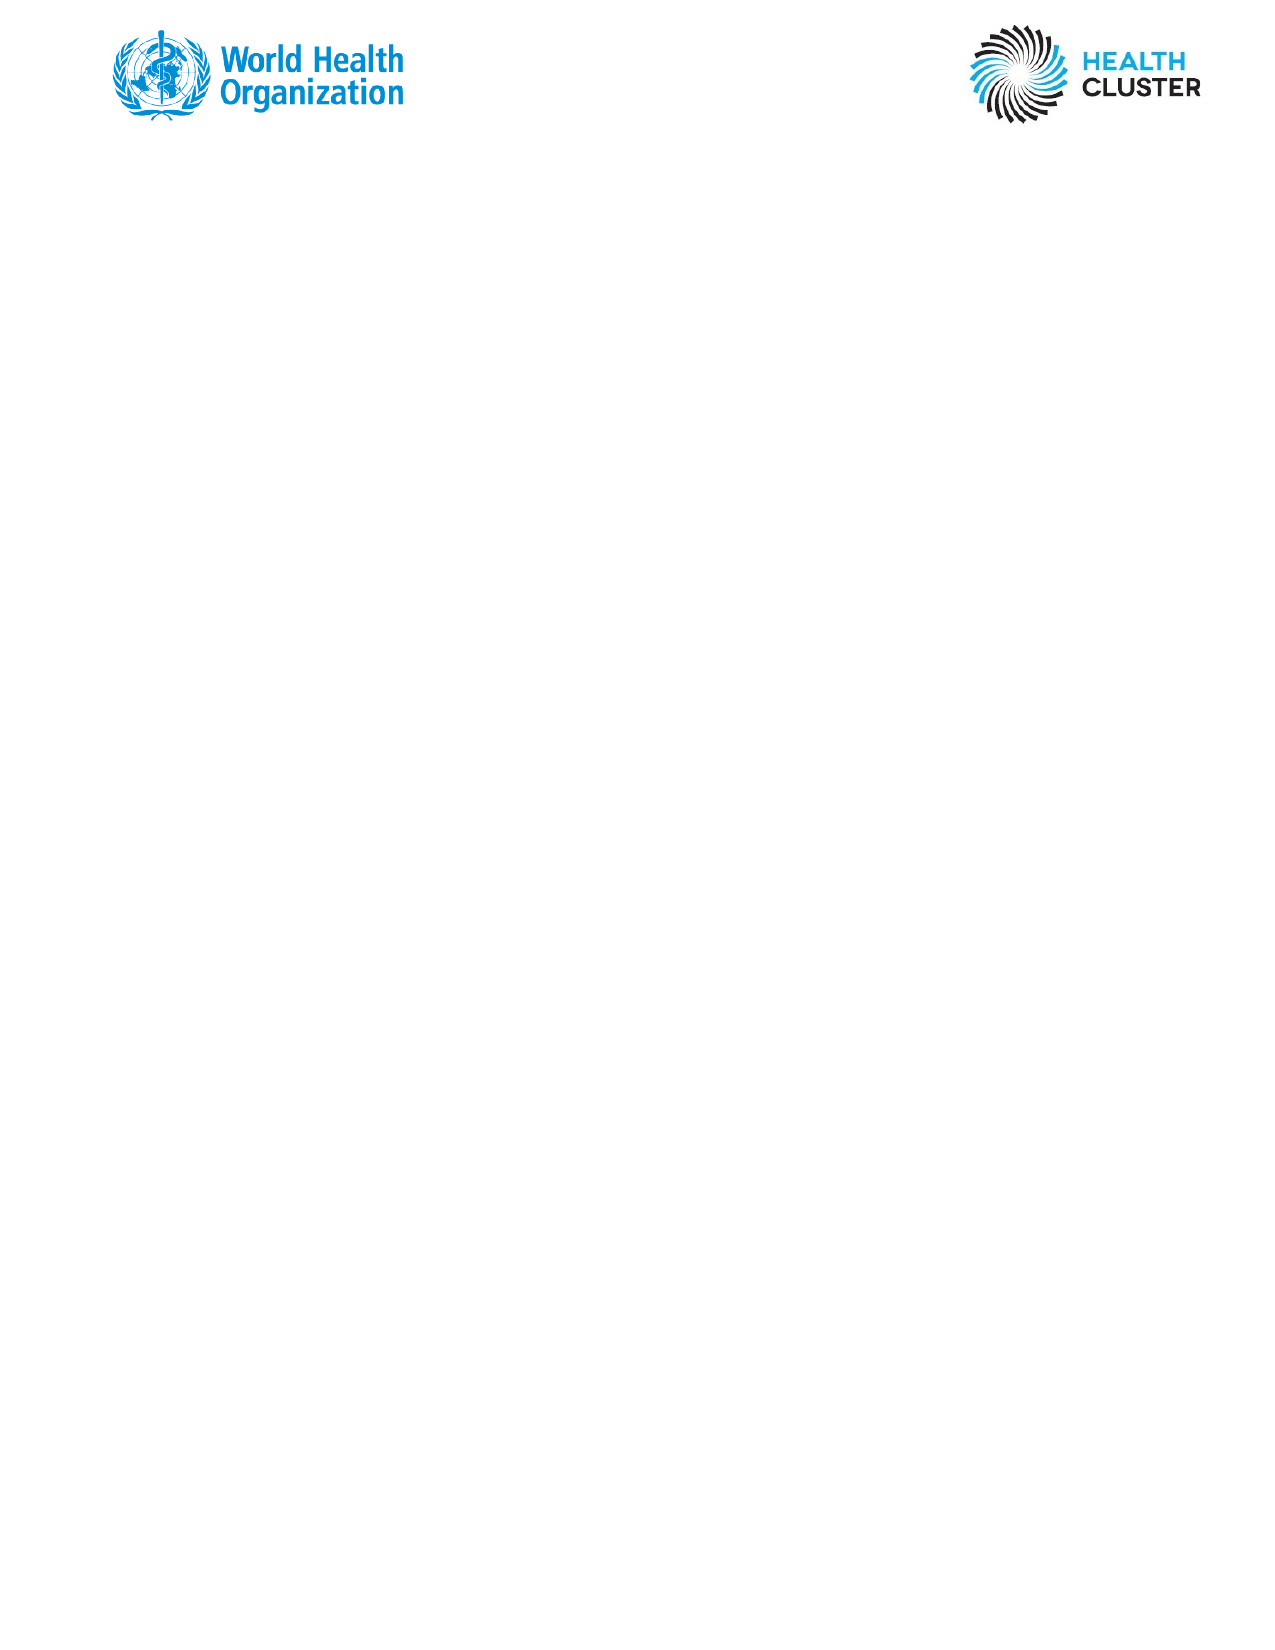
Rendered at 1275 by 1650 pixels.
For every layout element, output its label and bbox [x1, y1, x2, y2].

picture [74, 12, 438, 134]
picture [965, 25, 1200, 123]
